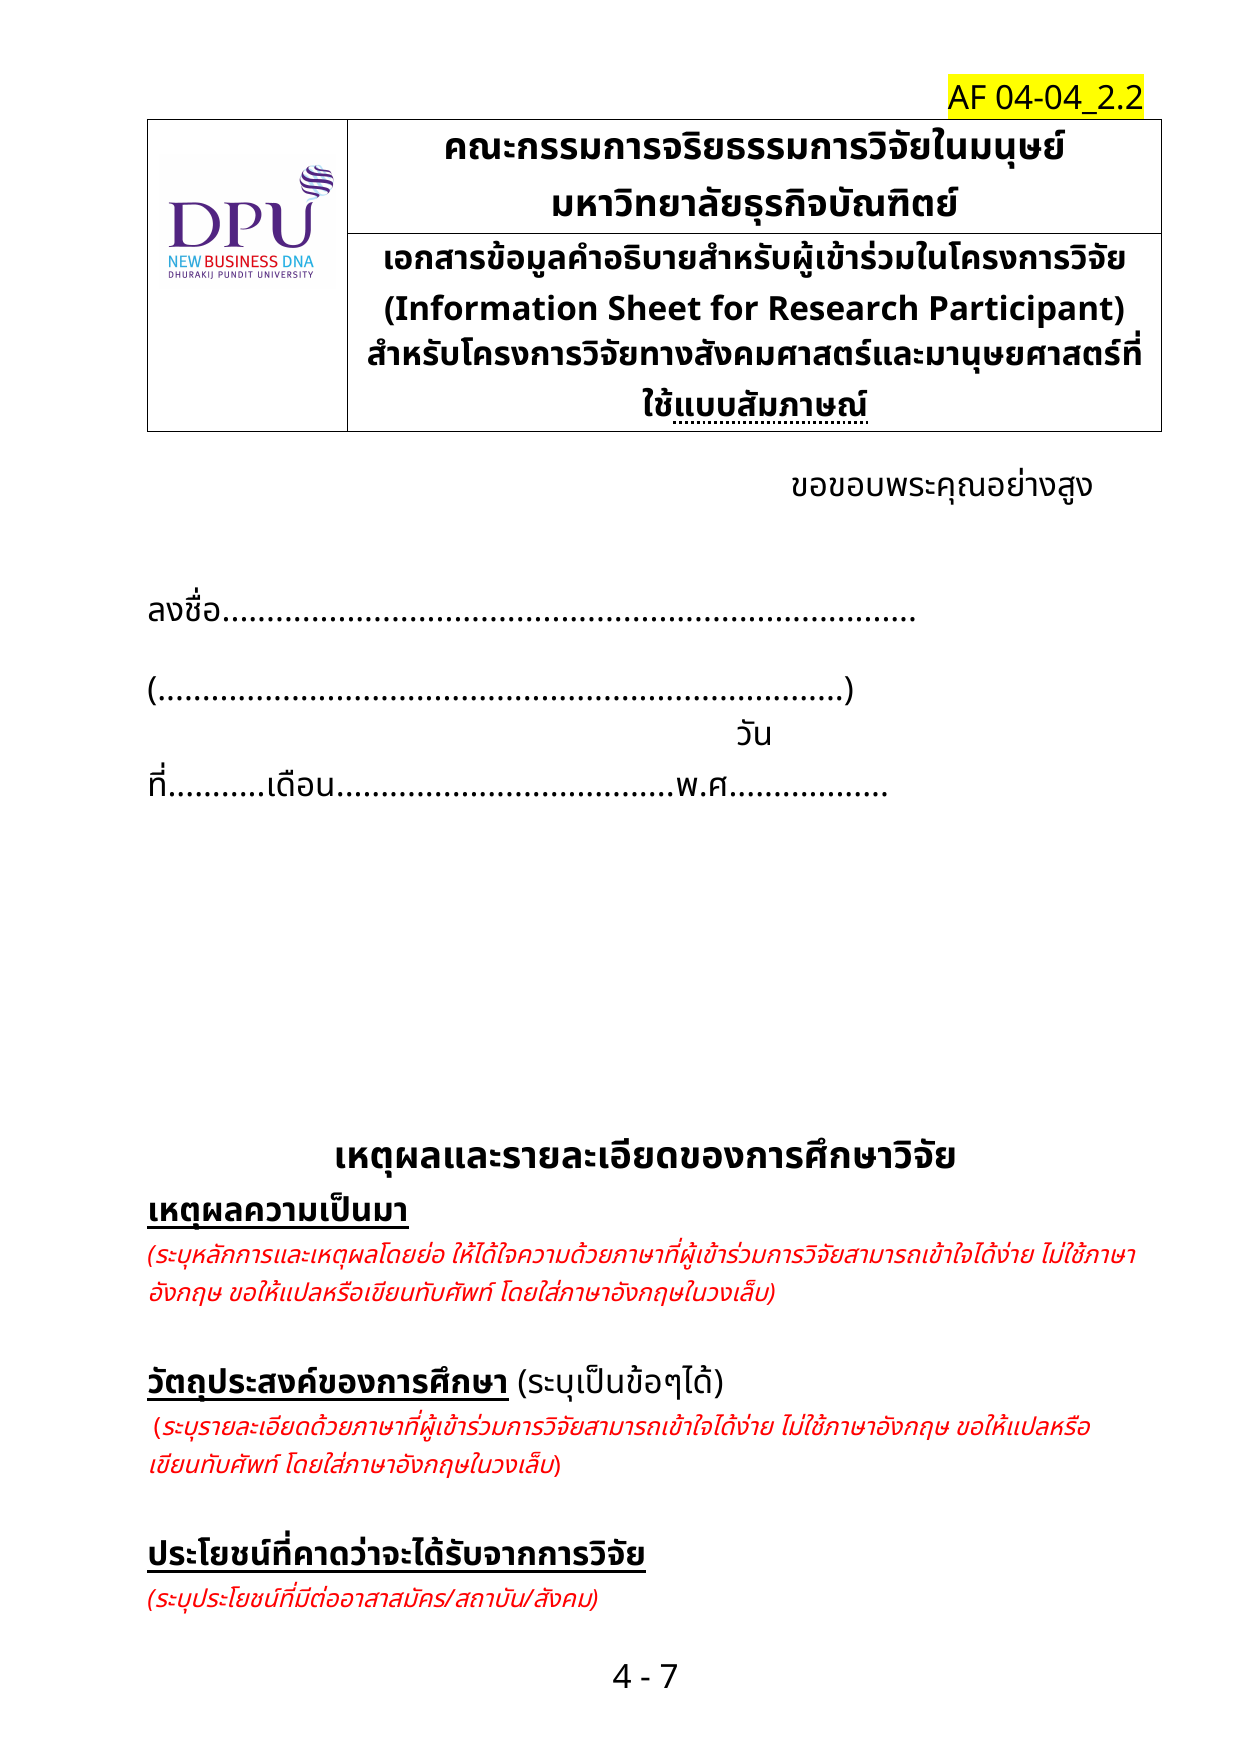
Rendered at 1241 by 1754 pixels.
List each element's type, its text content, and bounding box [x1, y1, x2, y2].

text เหตุผลและรายละเอียดของการศึกษาวิจัย [147, 1129, 1144, 1186]
text ลงชื่อ.............................................................................. [147, 557, 1144, 636]
text ขอขอบพระคุณอย่างสูง [147, 461, 1144, 511]
text เหตุผลความเป็นมา [147, 1186, 1144, 1236]
text ประโยชน์ที่คาดว่าจะได้รับจากการวิจัย [147, 1530, 1144, 1580]
text วัตถุประสงค์ของการศึกษา (ระบุเป็นข้อๆได้) [147, 1358, 1144, 1408]
picture [158, 154, 337, 289]
text (ระบุประโยชน์ที่มีต่ออาสาสมัคร/สถาบัน/สังคม) [147, 1580, 1144, 1618]
text (ระบุหลักการและเหตุผลโดยย่อ ให้ได้ใจความด้วยภาษาที่ผู้เข้าร่วมการวิจัยสามารถเข้าใจได้ง่าย ไม่ใช้ภาษาอังกฤษ ขอให้แปลหรือเขียนทับศัพท์ โดยใส่ภาษาอังกฤษในวงเล็บ) [147, 1236, 1144, 1312]
text วันที่...........เดือน......................................พ.ศ.................. [147, 710, 1144, 811]
text (.............................................................................) [147, 636, 1144, 710]
text (ระบุรายละเอียดด้วยภาษาที่ผู้เข้าร่วมการวิจัยสามารถเข้าใจได้ง่าย ไม่ใช้ภาษาอังกฤษ ขอให้แปลหรือเขียนทับศัพท์ โดยใส่ภาษาอังกฤษในวงเล็บ) [147, 1408, 1144, 1484]
